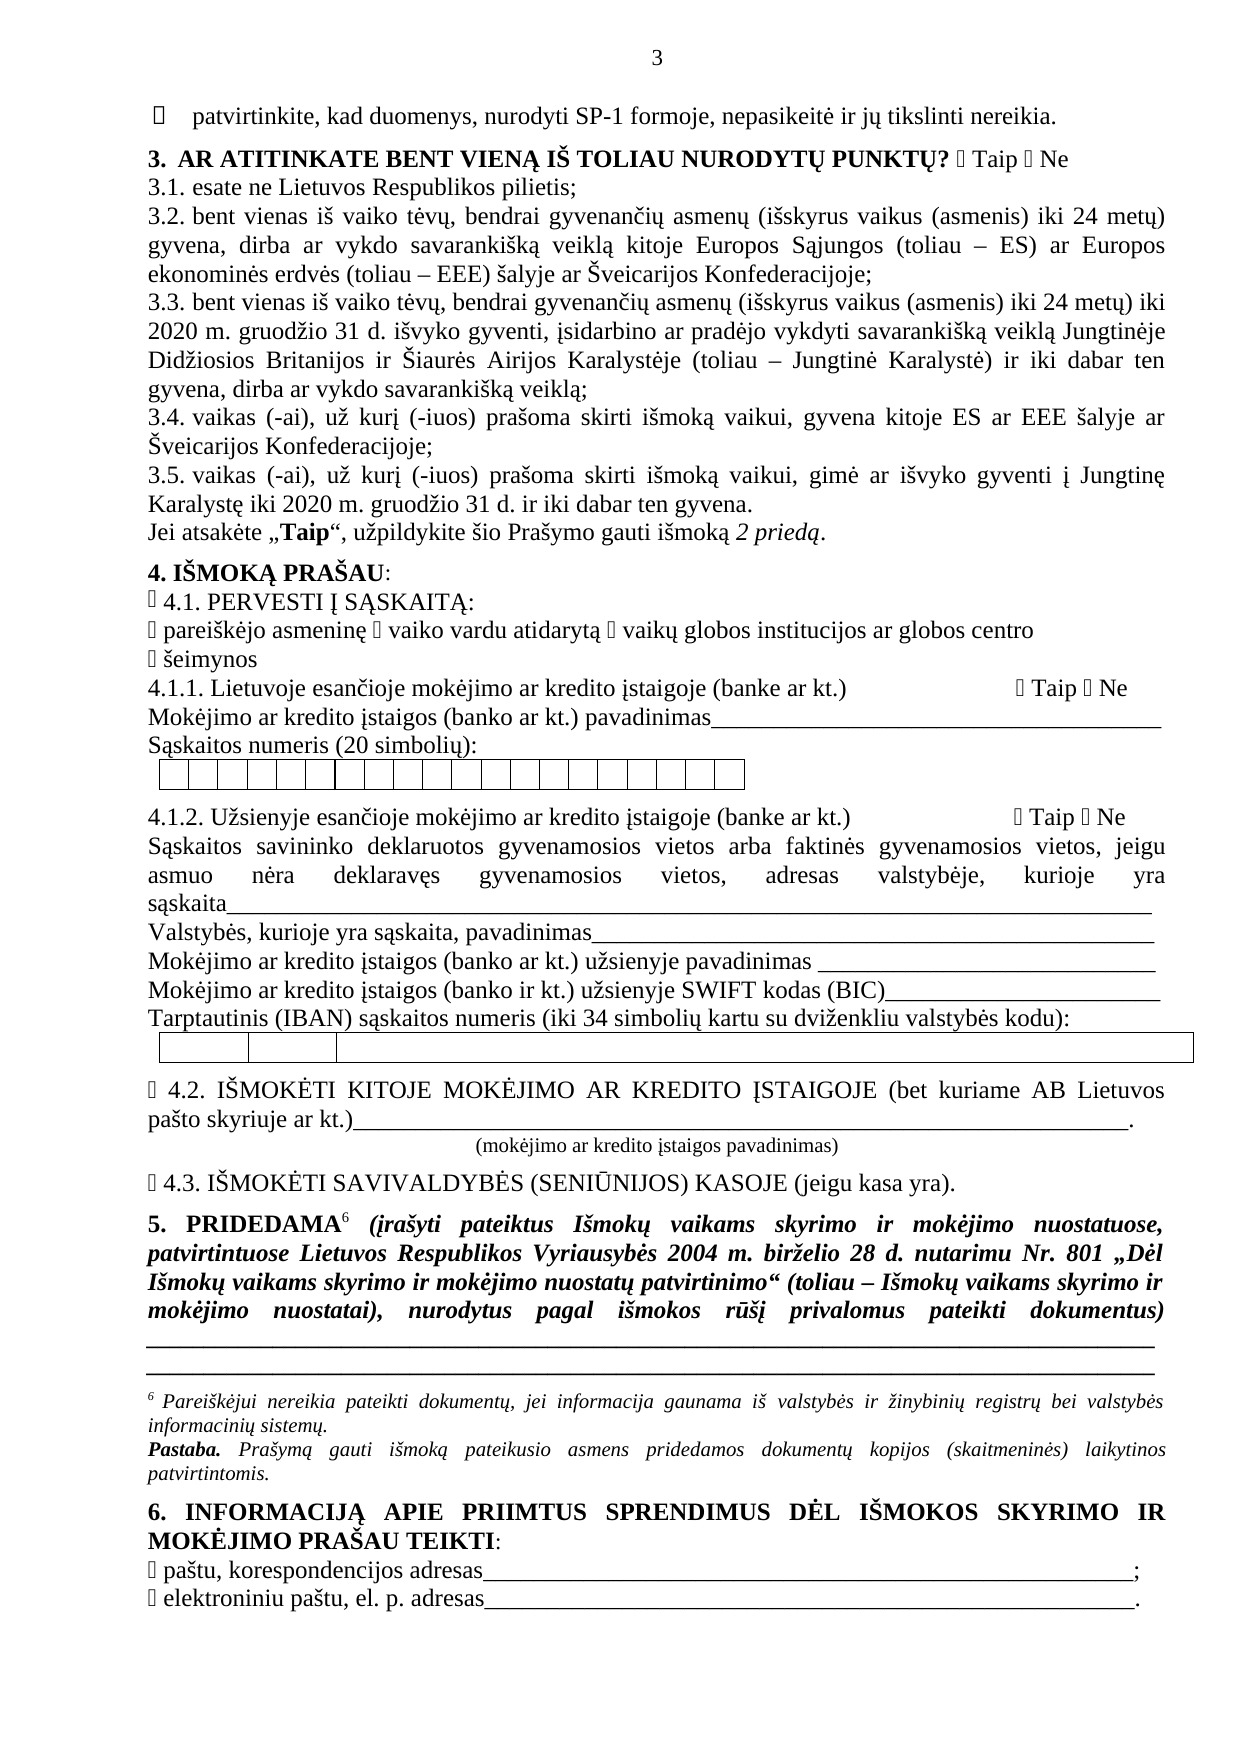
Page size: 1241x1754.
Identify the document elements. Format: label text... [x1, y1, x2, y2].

text paštu, korespondencijos adresas____________________________________________________; [148, 1555, 1166, 1583]
text Sąskaitos savininko deklaruotos gyvenamosios vietos arba faktinės gyvenamosios vietos, jeigu asmuo nėra deklaravęs gyvenamosios vietos, adresas valstybėje, kurioje yra sąskaita__________________________________________________________________________ [148, 831, 1166, 917]
table_header [218, 760, 247, 789]
text (mokėjimo ar kredito įstaigos pavadinimas) [148, 1132, 1166, 1157]
text Mokėjimo ar kredito įstaigos (banko ar kt.) pavadinimas____________________________________ [148, 702, 1166, 731]
table_header [598, 760, 627, 789]
text 4.1.2. Užsienyje esančioje mokėjimo ar kredito įstaigoje (banke ar kt.) Taip Ne [148, 802, 1166, 831]
table_header [628, 760, 656, 789]
text 4.1. PERVESTI Į SĄSKAITĄ: [148, 587, 1166, 616]
table_header [657, 760, 685, 789]
text Jei atsakėte „Taip“, užpildykite šio Prašymo gauti išmoką 2 priedą. [148, 517, 1166, 546]
text 4.1.1. Lietuvoje esančioje mokėjimo ar kredito įstaigoje (banke ar kt.) Taip Ne [148, 673, 1166, 702]
text 4.3. IŠMOKĖTI SAVIVALDYBĖS (SENIŪNIJOS) KASOJE (jeigu kasa yra). [148, 1168, 1166, 1197]
text 4. IŠMOKĄ PRAŠAU: [148, 558, 1166, 587]
text 3.5. vaikas (-ai), už kurį (-iuos) prašoma skirti išmoką vaikui, gimė ar išvyko gyventi į Jungtinę Karalystę iki 2020 m. gruodžio 31 d. ir iki dabar ten gyvena. [148, 460, 1166, 517]
table_header [248, 760, 276, 789]
text Tarptautinis (IBAN) sąskaitos numeris (iki 34 simbolių kartu su dviženkliu valstybės kodu): [148, 1003, 1166, 1032]
text Valstybės, kurioje yra sąskaita, pavadinimas_____________________________________________ [148, 917, 1166, 946]
text šeimynos [148, 644, 1166, 673]
table_header [189, 760, 217, 789]
table_header [160, 1033, 248, 1062]
text Sąskaitos numeris (20 simbolių): [148, 731, 1166, 759]
table_header [452, 760, 481, 789]
text 3.2. bent vienas iš vaiko tėvų, bendrai gyvenančių asmenų (išskyrus vaikus (asmenis) iki 24 metų) gyvena, dirba ar vykdo savarankišką veiklą kitoje Europos Sąjungos (toliau – ES) ar Europos ekonominės erdvės (toliau – EEE) šalyje ar Šveicarijos Konfederacijoje; [148, 201, 1166, 287]
table_header [686, 760, 714, 789]
text 4.2. IŠMOKĖTI KITOJE MOKĖJIMO AR KREDITO ĮSTAIGOJE (bet kuriame AB Lietuvos pašto skyriuje ar kt.)______________________________________________________________. [148, 1075, 1166, 1132]
table_header [569, 760, 597, 789]
table_header [306, 760, 334, 789]
table_header [482, 760, 510, 789]
text 6 Pareiškėjui nereikia pateikti dokumentų, jei informacija gaunama iš valstybės ir žinybinių registrų bei valstybės informacinių sistemų. [148, 1389, 1166, 1437]
text Mokėjimo ar kredito įstaigos (banko ar kt.) užsienyje pavadinimas ___________________________ [148, 946, 1166, 975]
table_header [337, 1033, 1193, 1062]
text pareiškėjo asmeninę vaiko vardu atidarytą vaikų globos institucijos ar globos centro [148, 616, 1166, 644]
text 5. PRIDEDAMA6 (įrašyti pateiktus Išmokų vaikams skyrimo ir mokėjimo nuostatuose, patvirtintuose Lietuvos Respublikos Vyriausybės 2004 m. birželio 28 d. nutarimu Nr. 801 „Dėl Išmokų vaikams skyrimo ir mokėjimo nuostatų patvirtinimo“ (toliau – Išmokų vaikams skyrimo ir mokėjimo nuostatai), nurodytus pagal išmokos rūšį privalomus pateikti dokumentus) ________________________________________________________________________________________________________________________________________________________________________________ [148, 1209, 1166, 1377]
text 3.4. vaikas (-ai), už kurį (-iuos) prašoma skirti išmoką vaikui, gyvena kitoje ES ar EEE šalyje ar Šveicarijos Konfederacijoje; [148, 402, 1166, 460]
table_header [394, 760, 422, 789]
text  patvirtinkite, kad duomenys, nurodyti SP-1 formoje, nepasikeitė ir jų tikslinti nereikia. [151, 98, 1166, 132]
table_header [249, 1033, 336, 1062]
table_header [511, 760, 539, 789]
table_header [365, 760, 393, 789]
text Pastaba. Prašymą gauti išmoką pateikusio asmens pridedamos dokumentų kopijos (skaitmeninės) laikytinos patvirtintomis. [148, 1437, 1169, 1485]
table_header [540, 760, 568, 789]
table_header [160, 760, 188, 789]
text 3.3. bent vienas iš vaiko tėvų, bendrai gyvenančių asmenų (išskyrus vaikus (asmenis) iki 24 metų) iki 2020 m. gruodžio 31 d. išvyko gyventi, įsidarbino ar pradėjo vykdyti savarankišką veiklą Jungtinėje Didžiosios Britanijos ir Šiaurės Airijos Karalystėje (toliau – Jungtinė Karalystė) ir iki dabar ten gyvena, dirba ar vykdo savarankišką veiklą; [148, 287, 1166, 402]
text elektroniniu paštu, el. p. adresas____________________________________________________. [148, 1583, 1166, 1612]
text 6. INFORMACIJĄ APIE PRIIMTUS SPRENDIMUS DĖL IŠMOKOS SKYRIMO IR MOKĖJIMO PRAŠAU TEIKTI: [148, 1497, 1166, 1555]
table_header [336, 760, 364, 789]
text Mokėjimo ar kredito įstaigos (banko ir kt.) užsienyje SWIFT kodas (BIC)______________________ [148, 975, 1166, 1003]
text 3. AR ATITINKATE BENT VIENĄ IŠ TOLIAU NURODYTŲ PUNKTŲ? Taip Ne [148, 144, 1166, 172]
table_header [715, 760, 744, 789]
table_header [277, 760, 305, 789]
table_header [423, 760, 451, 789]
text 3.1. esate ne Lietuvos Respublikos pilietis; [148, 172, 1166, 201]
